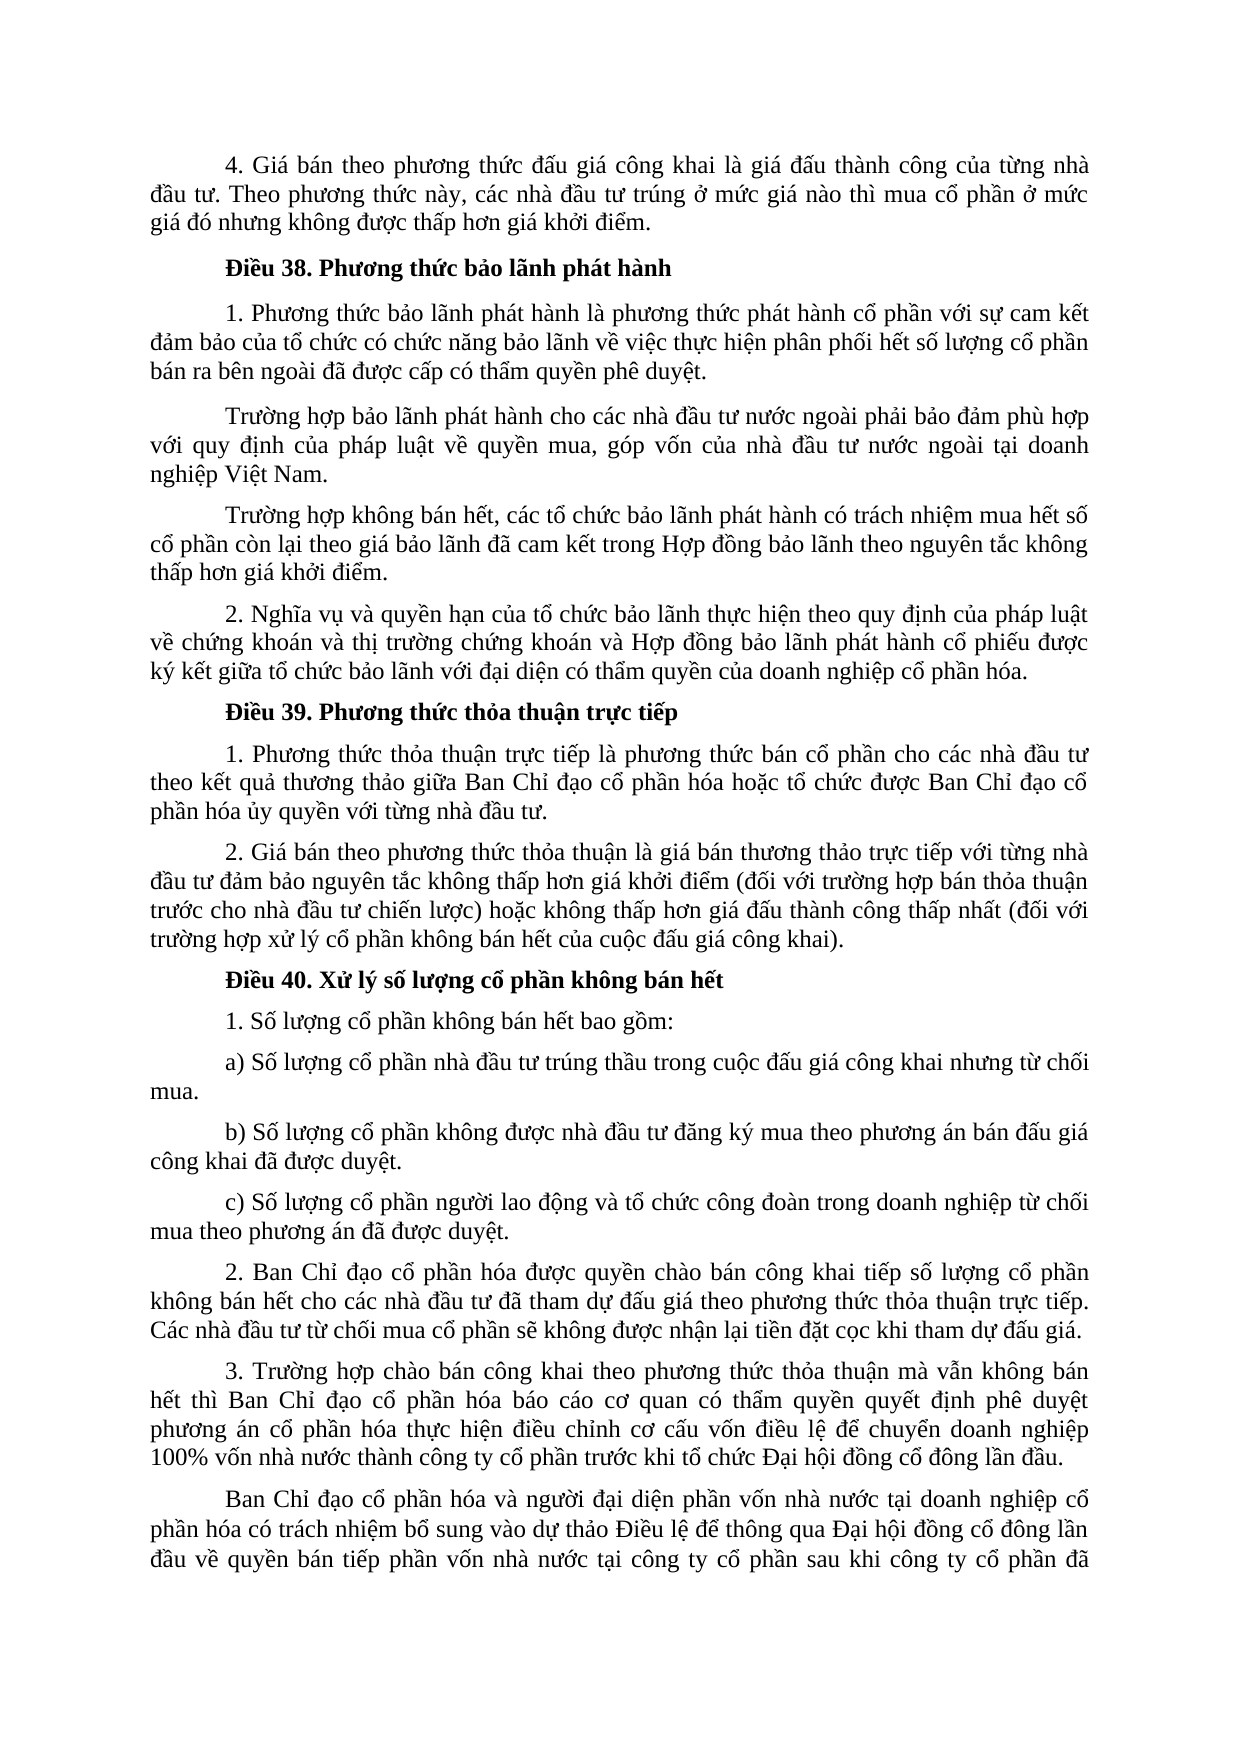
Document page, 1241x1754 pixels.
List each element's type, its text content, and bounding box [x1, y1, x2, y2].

text 3. Trường hợp chào bán công khai theo phương thức thỏa thuận mà vẫn không bán hết thì Ban Chỉ đạo cổ phần hóa báo cáo cơ quan có thẩm quyền quyết định phê duyệt phương án cổ phần hóa thực hiện điều chỉnh cơ cấu vốn điều lệ để chuyển doanh nghiệp 100% vốn nhà nước thành công ty cổ phần trước khi tổ chức Đại hội đồng cổ đông lần đầu. [150, 1356, 1090, 1471]
text Trường hợp không bán hết, các tổ chức bảo lãnh phát hành có trách nhiệm mua hết số cổ phần còn lại theo giá bảo lãnh đã cam kết trong Hợp đồng bảo lãnh theo nguyên tắc không thấp hơn giá khởi điểm. [150, 500, 1090, 586]
text 4. Giá bán theo phương thức đấu giá công khai là giá đấu thành công của từng nhà đầu tư. Theo phương thức này, các nhà đầu tư trúng ở mức giá nào thì mua cổ phần ở mức giá đó nhưng không được thấp hơn giá khởi điểm. [150, 150, 1090, 236]
text Điều 40. Xử lý số lượng cổ phần không bán hết [150, 965, 1090, 994]
text Điều 38. Phương thức bảo lãnh phát hành [150, 253, 1090, 282]
text c) Số lượng cổ phần người lao động và tổ chức công đoàn trong doanh nghiệp từ chối mua theo phương án đã được duyệt. [150, 1187, 1090, 1245]
text 1. Phương thức thỏa thuận trực tiếp là phương thức bán cổ phần cho các nhà đầu tư theo kết quả thương thảo giữa Ban Chỉ đạo cổ phần hóa hoặc tổ chức được Ban Chỉ đạo cổ phần hóa ủy quyền với từng nhà đầu tư. [150, 739, 1090, 825]
text Trường hợp bảo lãnh phát hành cho các nhà đầu tư nước ngoài phải bảo đảm phù hợp với quy định của pháp luật về quyền mua, góp vốn của nhà đầu tư nước ngoài tại doanh nghiệp Việt . [150, 401, 1090, 487]
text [150, 1484, 1090, 1573]
text 1. Số lượng cổ phần không bán hết bao gồm: [150, 1006, 1090, 1035]
text 2. Giá bán theo phương thức thỏa thuận là giá bán thương thảo trực tiếp với từng nhà đầu tư đảm bảo nguyên tắc không thấp hơn giá khởi điểm (đối với trường hợp bán thỏa thuận trước cho nhà đầu tư chiến lược) hoặc không thấp hơn giá đấu thành công thấp nhất (đối với trường hợp xử lý cổ phần không bán hết của cuộc đấu giá công khai). [150, 837, 1090, 952]
text a) Số lượng cổ phần nhà đầu tư trúng thầu trong cuộc đấu giá công khai nhưng từ chối mua. [150, 1047, 1090, 1105]
text b) Số lượng cổ phần không được nhà đầu tư đăng ký mua theo phương án bán đấu giá công khai đã được duyệt. [150, 1117, 1090, 1175]
text Điều 39. Phương thức thỏa thuận trực tiếp [150, 697, 1090, 726]
text 2. Ban Chỉ đạo cổ phần hóa được quyền chào bán công khai tiếp số lượng cổ phần không bán hết cho các nhà đầu tư đã tham dự đấu giá theo phương thức thỏa thuận trực tiếp. Các nhà đầu tư từ chối mua cổ phần sẽ không được nhận lại tiền đặt cọc khi tham dự đấu giá. [150, 1257, 1090, 1344]
text 2. Nghĩa vụ và quyền hạn của tổ chức bảo lãnh thực hiện theo quy định của pháp luật về chứng khoán và thị trường chứng khoán và Hợp đồng bảo lãnh phát hành cổ phiếu được ký kết giữa tổ chức bảo lãnh với đại diện có thẩm quyền của doanh nghiệp cổ phần hóa. [150, 599, 1090, 685]
text 1. Phương thức bảo lãnh phát hành là phương thức phát hành cổ phần với sự cam kết đảm bảo của tổ chức có chức năng bảo lãnh về việc thực hiện phân phối hết số lượng cổ phần bán ra bên ngoài đã được cấp có thẩm quyền phê duyệt. [150, 298, 1090, 384]
